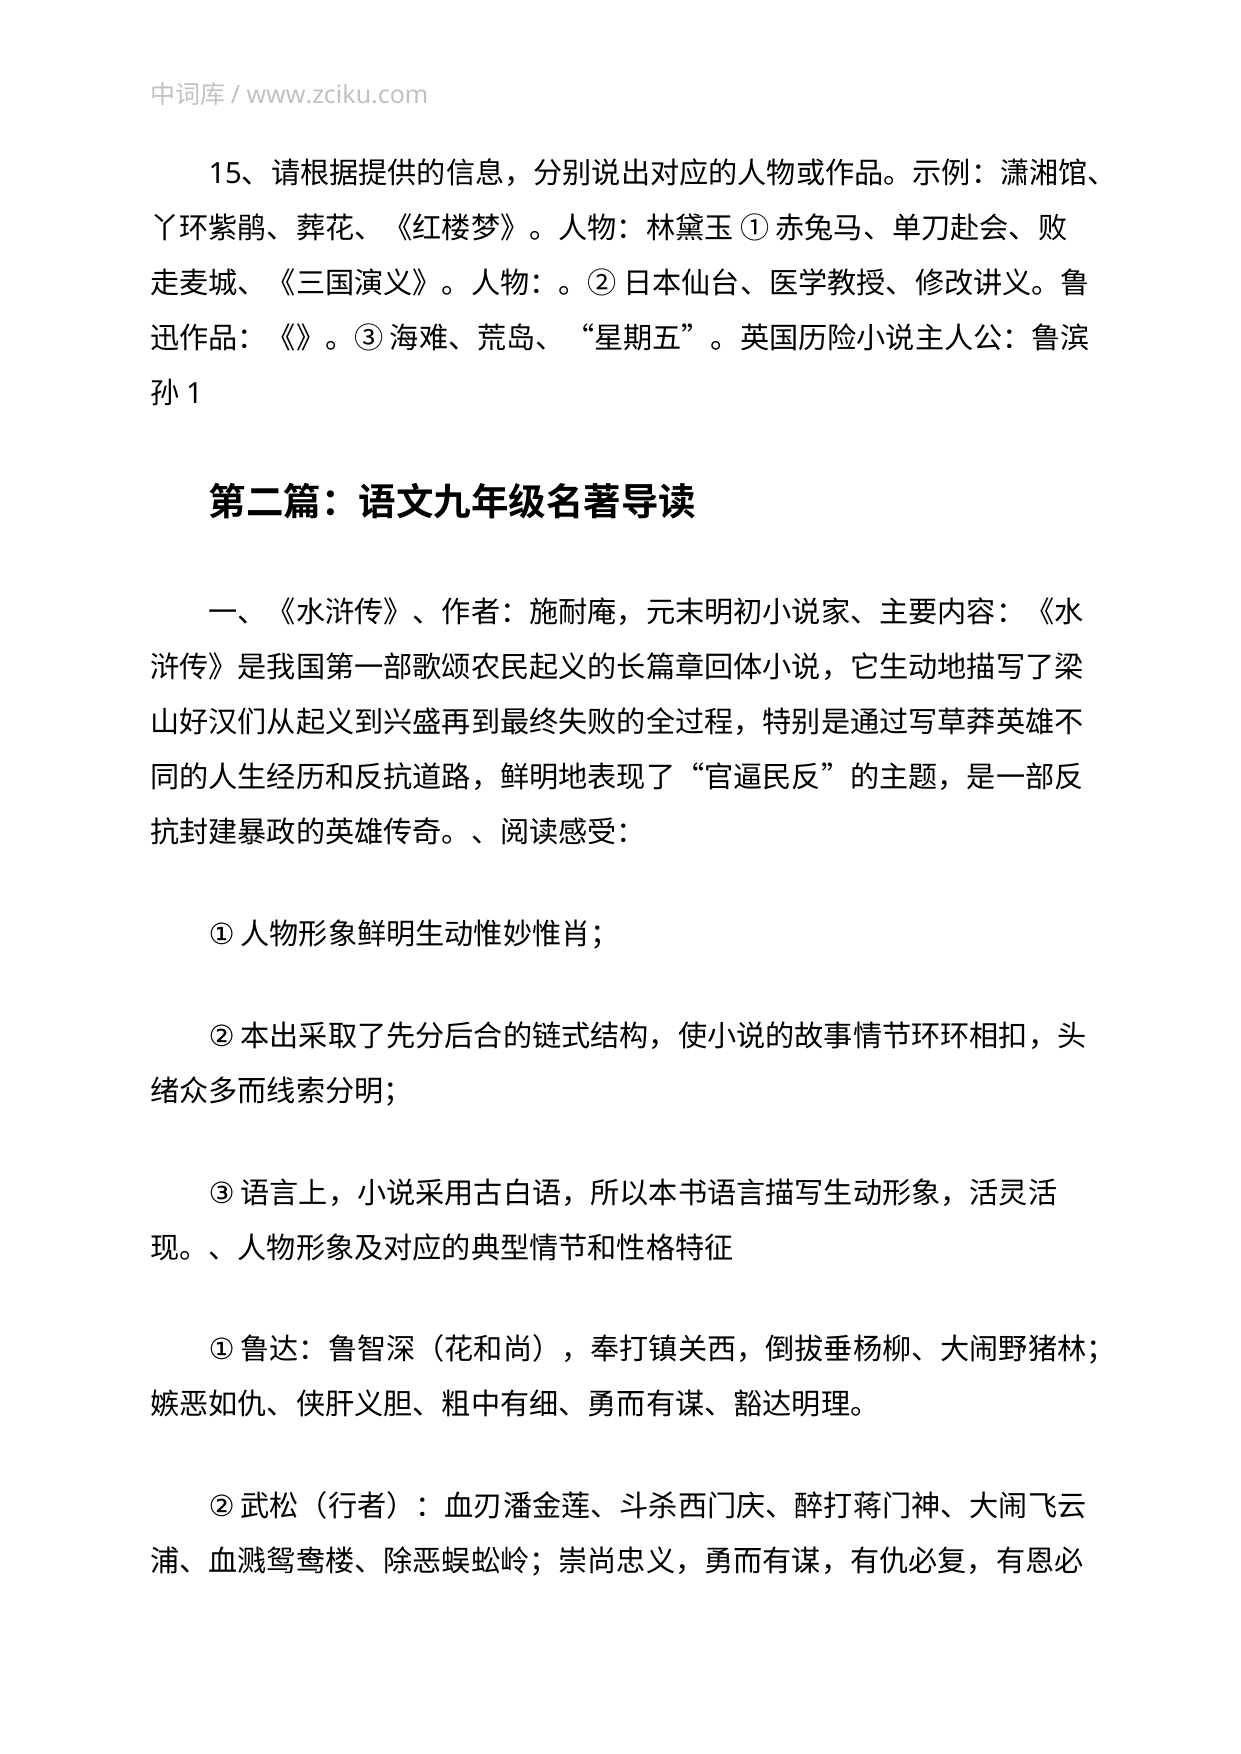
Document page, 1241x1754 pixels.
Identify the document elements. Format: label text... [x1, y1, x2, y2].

text 第二篇：语文九年级名著导读 [150, 472, 1090, 526]
text 15、请根据提供的信息，分别说出对应的人物或作品。示例：潇湘馆、丫环紫鹃、葬花、《红楼梦》。人物：林黛玉 ① 赤兔马、单刀赴会、败走麦城、《三国演义》。人物：。② 日本仙台、医学教授、修改讲义。鲁迅作品：《》。③ 海难、荒岛、“星期五”。英国历险小说主人公：鲁滨孙 1 [150, 150, 1090, 412]
text ③语言上，小说采用古白语，所以本书语言描写生动形象，活灵活现。、人物形象及对应的典型情节和性格特征 [150, 1169, 1090, 1266]
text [150, 1483, 1090, 1580]
text 一、《水浒传》、作者：施耐庵，元末明初小说家、主要内容：《水浒传》是我国第一部歌颂农民起义的长篇章回体小说，它生动地描写了梁山好汉们从起义到兴盛再到最终失败的全过程，特别是通过写草莽英雄不同的人生经历和反抗道路，鲜明地表现了“官逼民反”的主题，是一部反抗封建暴政的英雄传奇。、阅读感受： [150, 589, 1090, 851]
text ①鲁达：鲁智深（花和尚），奉打镇关西，倒拔垂杨柳、大闹野猪林；嫉恶如仇、侠肝义胆、粗中有细、勇而有谋、豁达明理。 [150, 1326, 1090, 1423]
text ①人物形象鲜明生动惟妙惟肖； [150, 910, 1090, 953]
text ②本出采取了先分后合的链式结构，使小说的故事情节环环相扣，头绪众多而线索分明； [150, 1012, 1090, 1110]
